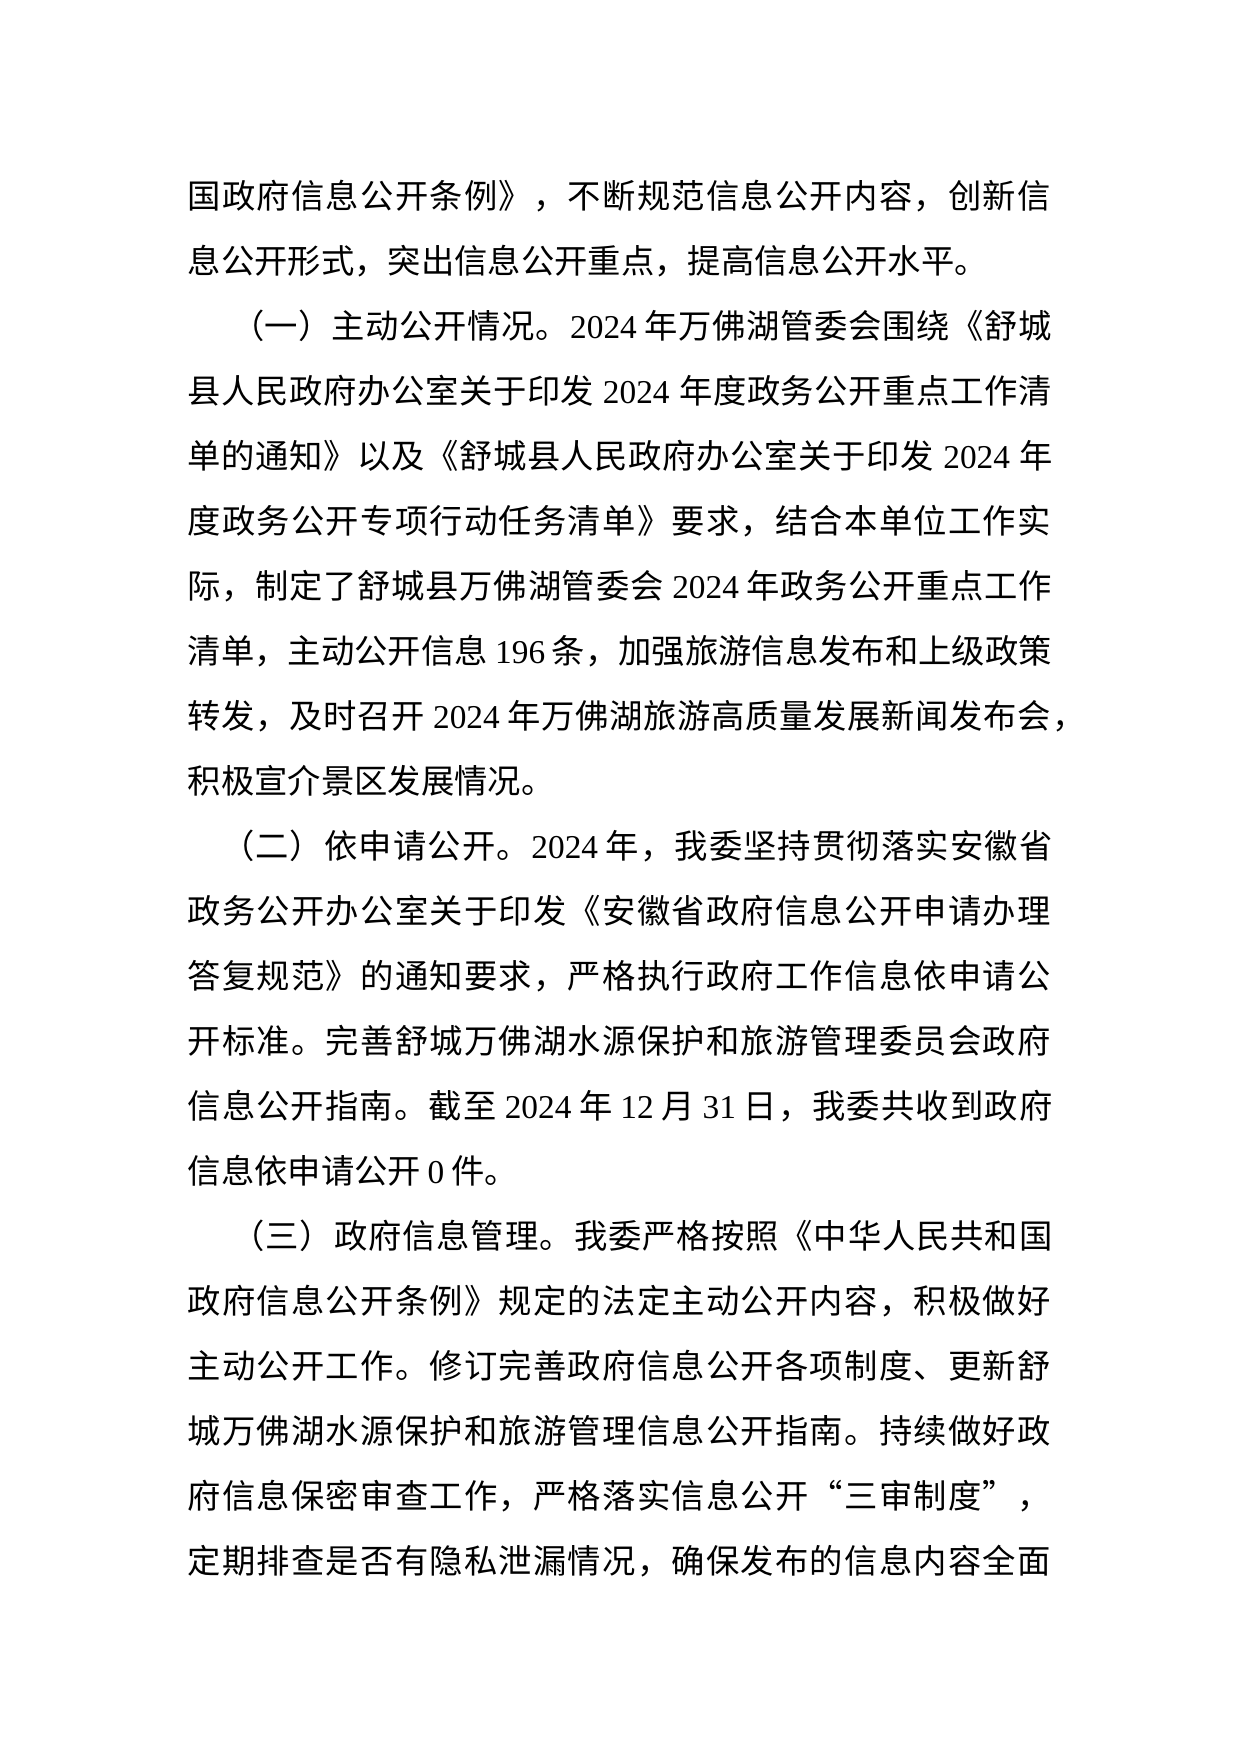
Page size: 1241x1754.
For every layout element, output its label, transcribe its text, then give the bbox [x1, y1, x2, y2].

list 主动公开情况。2024年万佛湖管委会围绕《舒城县人民政府办公室关于印发2024 年度政务公开重点工作清单的通知》以及《舒城县人民政府办公室关于印发2024 年度政务公开专项行动任务清单》要求，结合本单位工作实际，制定了舒城县万佛湖管委会2024年政务公开重点工作清单，主动公开信息196条，加强旅游信息发布和上级政策转发，及时召开2024年万佛湖旅游高质量发展新闻发布会，积极宣介景区发展情况。 [187, 292, 1053, 812]
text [187, 1202, 1053, 1592]
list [187, 162, 1053, 292]
list （二）依申请公开。2024年，我委坚持贯彻落实安徽省政务公开办公室关于印发《安徽省政府信息公开申请办理答复规范》的通知要求，严格执行政府工作信息依申请公开标准。完善舒城万佛湖水源保护和旅游管理委员会政府信息公开指南。截至2024年12月31日，我委共收到政府信息依申请公开0件。 [187, 812, 1053, 1202]
